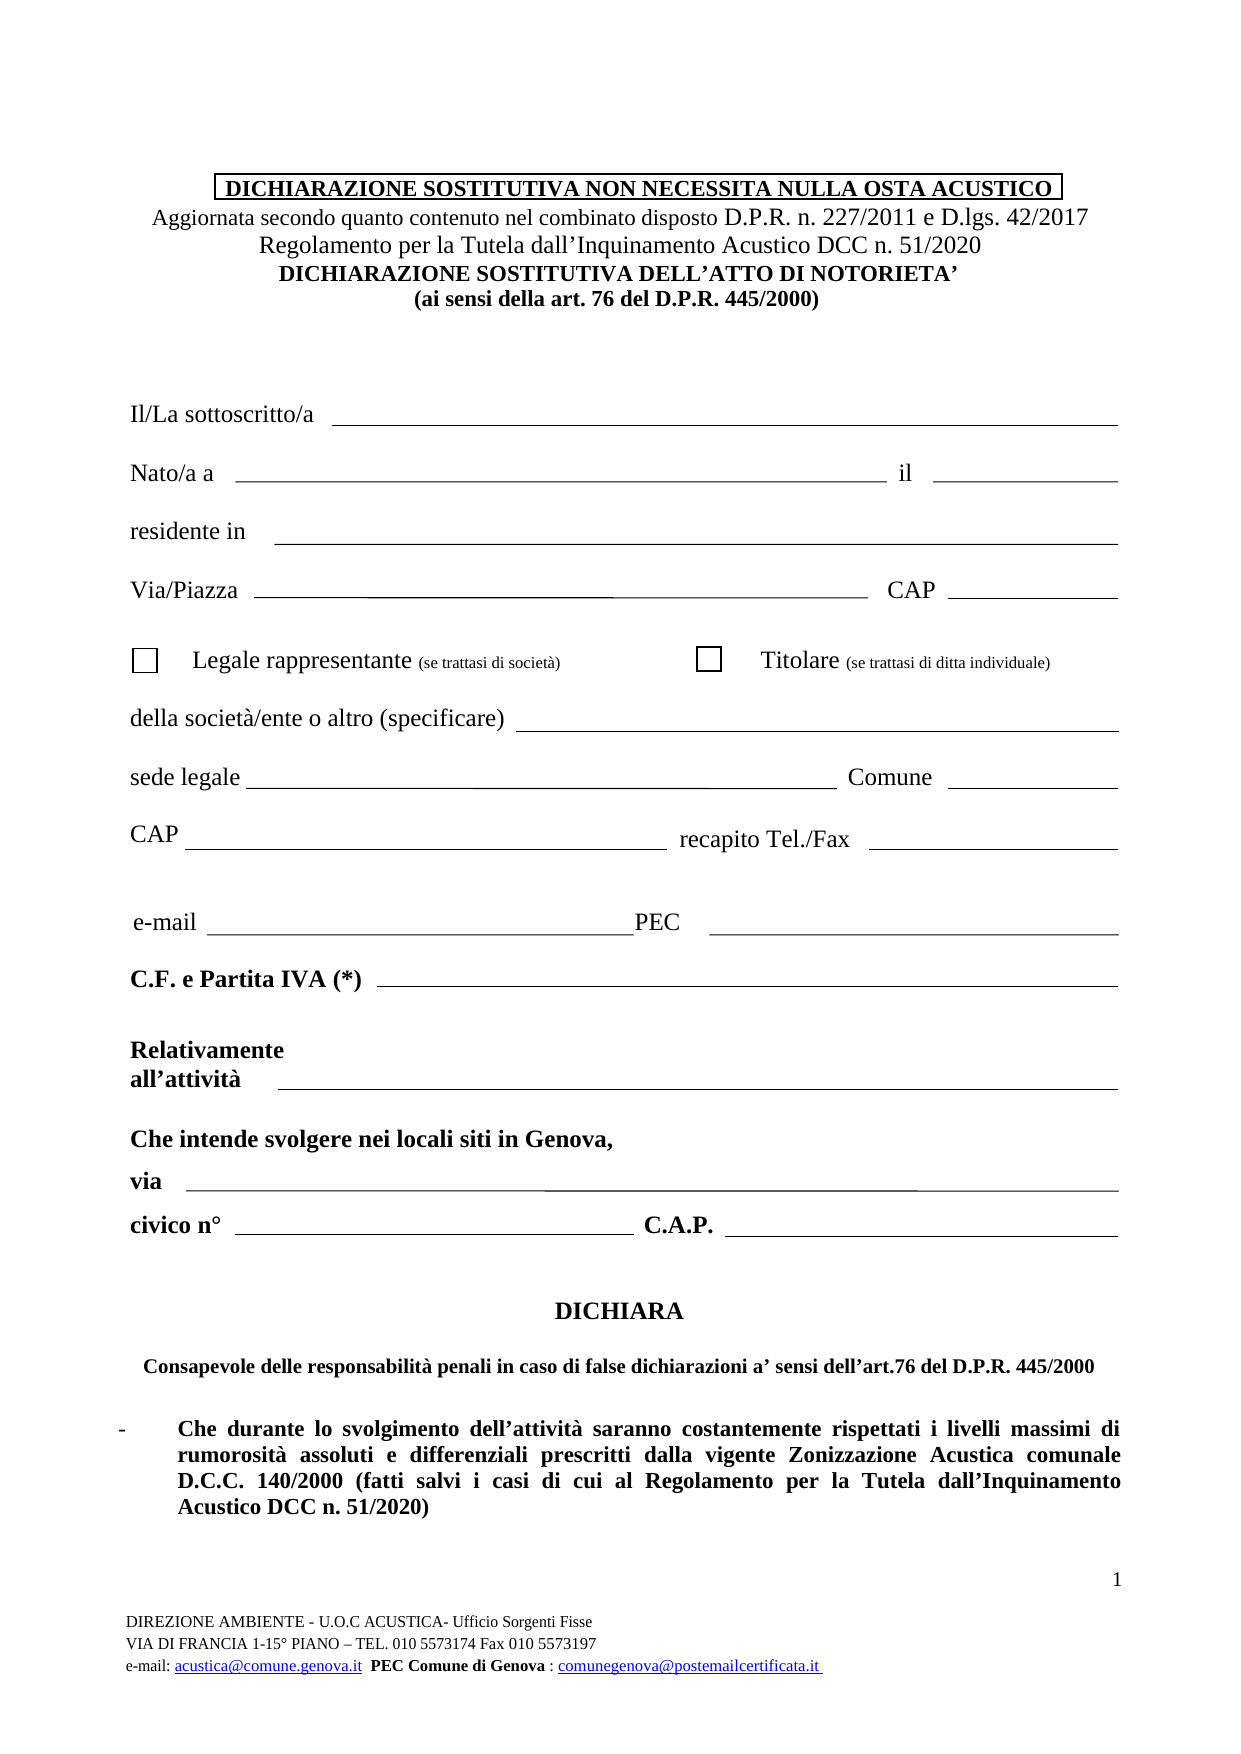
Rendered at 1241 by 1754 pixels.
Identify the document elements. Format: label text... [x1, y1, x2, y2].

text DICHIARA [118, 1296, 1120, 1325]
text Aggiornata secondo quanto contenuto nel combinato disposto D.P.R. n. 227/2011 e D.lgs. 42/2017 Regolamento per la Tutela dall’Inquinamento Acustico DCC n. 51/2020 [118, 202, 1122, 259]
text sede legale Comune [130, 762, 1122, 790]
text DICHIARAZIONE SOSTITUTIVA DELL’ATTO DI NOTORIETA’ [278, 260, 1122, 286]
text residente in [130, 516, 1122, 545]
text della società/ente o altro (specificare) [130, 703, 1122, 732]
text civico n° C.A.P. [130, 1210, 1122, 1239]
text Il/La sottoscritto/a [130, 399, 1122, 428]
text DICHIARAZIONE SOSTITUTIVA NON NECESSITA NULLA OSTA ACUSTICO [156, 175, 1122, 201]
text Che intende svolgere nei locali siti in Genova, [130, 1124, 665, 1153]
text via [130, 1166, 579, 1194]
text Legale rappresentante (se trattasi di società) Titolare (se trattasi di ditta individuale) [192, 646, 1122, 674]
text CAP recapito Tel./Fax [130, 819, 1122, 853]
list Che durante lo svolgimento dell’attività saranno costantemente rispettati i livelli massimi di rumorosità assoluti e differenziali prescritti dalla vigente Zonizzazione Acustica comunale D.C.C. 140/2000 (fatti salvi i casi di cui al Regolamento per la Tutela dall’Inquinamento Acustico DCC n. 51/2020) [118, 1416, 1122, 1519]
text Relativamente all’attività [130, 1035, 311, 1093]
subtitle C.F. e Partita IVA (*) [130, 964, 369, 993]
text e-mail PEC [133, 907, 1122, 936]
text (ai sensi della art. 76 del D.P.R. 445/2000) [414, 286, 1122, 312]
text Consapevole delle responsabilità penali in caso di false dichiarazioni a’ sensi dell’art.76 del D.P.R. 445/2000 [118, 1354, 1120, 1378]
text Nato/a a il [130, 458, 1122, 486]
text Via/Piazza CAP [130, 575, 1122, 603]
